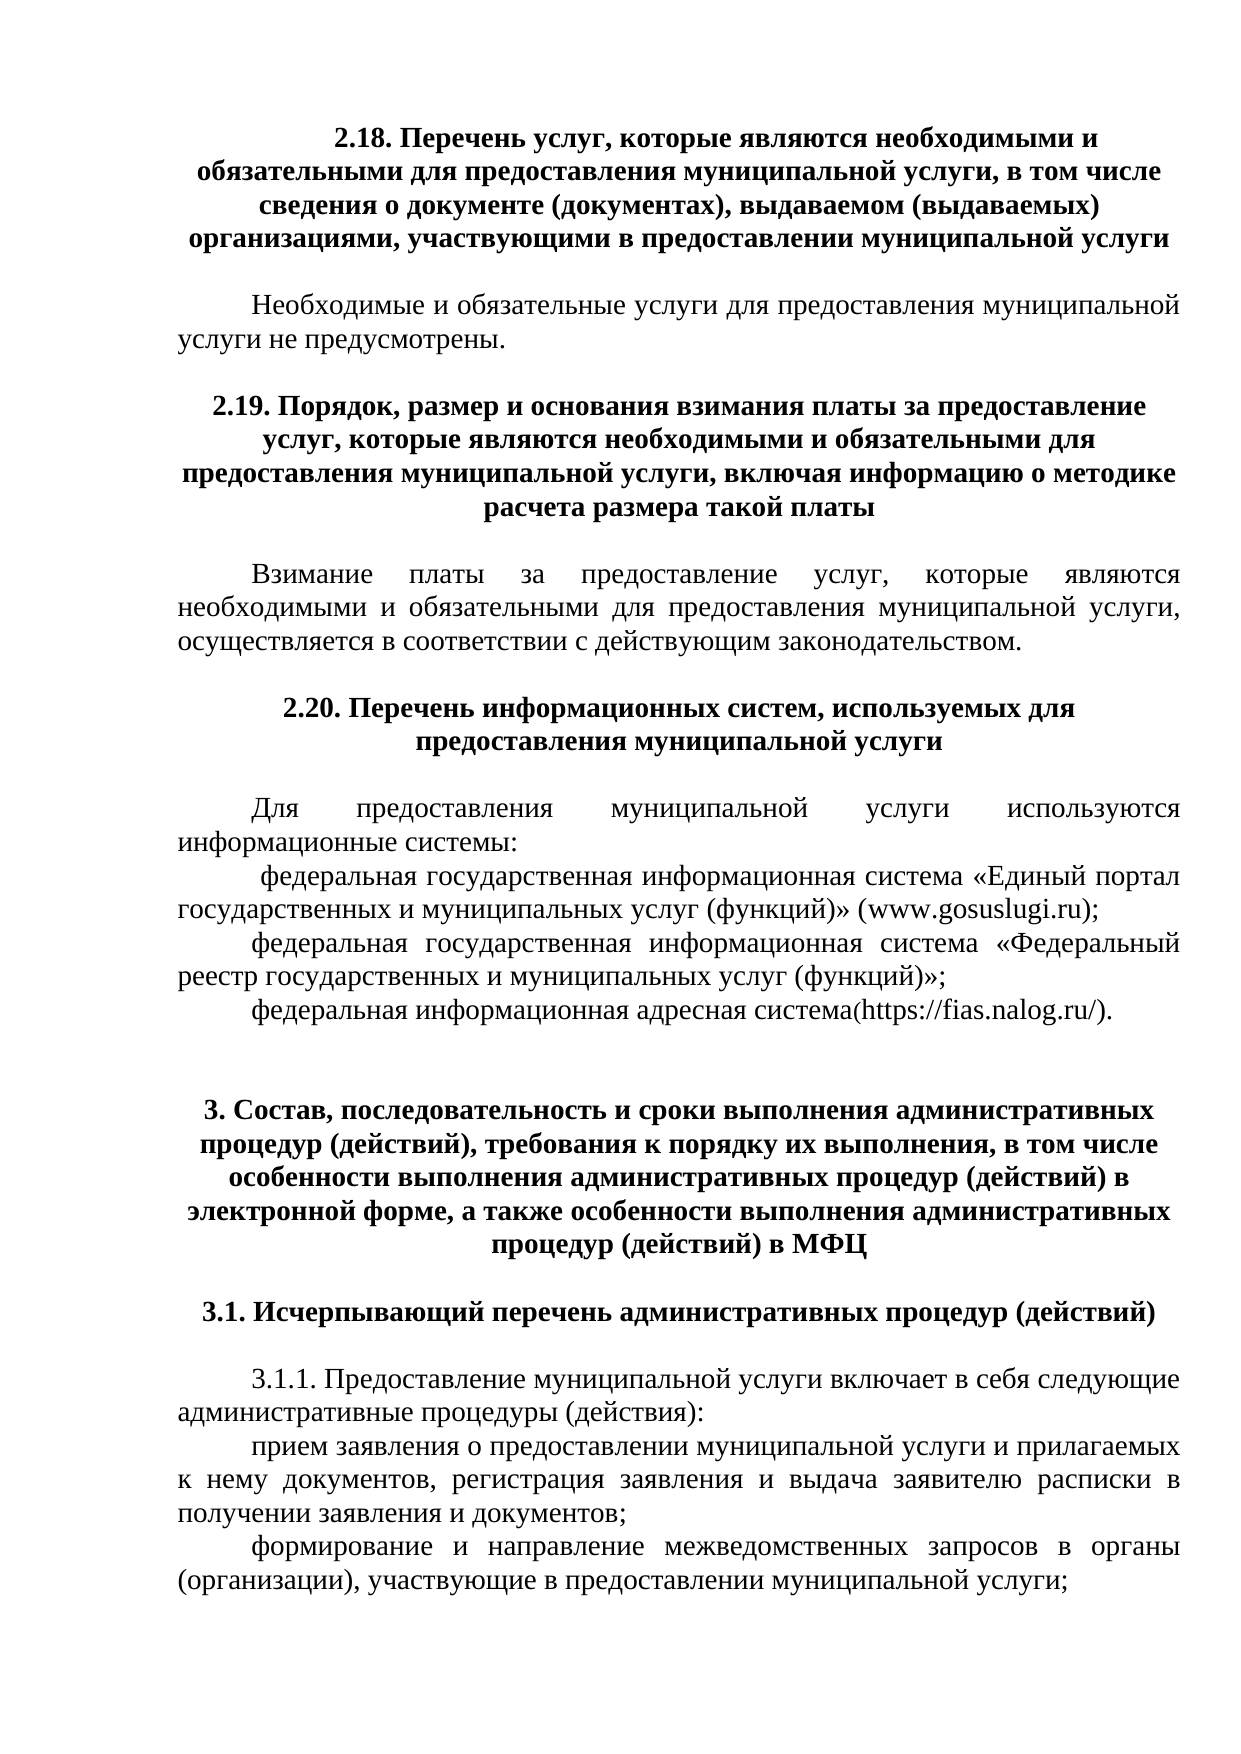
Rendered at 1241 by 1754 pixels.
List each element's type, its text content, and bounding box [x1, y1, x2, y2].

text Взимание платы за предоставление услуг, которые являются необходимыми и обязательными для предоставления муниципальной услуги, осуществляется в соответствии с действующим законодательством. [177, 556, 1181, 656]
text 2.19. Порядок, размер и основания взимания платы за предоставление услуг, которые являются необходимыми и обязательными для предоставления муниципальной услуги, включая информацию о методике расчета размера такой платы [177, 388, 1181, 522]
text Необходимые и обязательные услуги для предоставления муниципальной услуги не предусмотрены. [177, 287, 1181, 354]
text Для предоставления муниципальной услуги используются информационные системы: [177, 791, 1181, 858]
text формирование и направление межведомственных запросов в органы (организации), участвующие в предоставлении муниципальной услуги; [177, 1528, 1181, 1596]
text прием заявления о предоставлении муниципальной услуги и прилагаемых к нему документов, регистрация заявления и выдача заявителю расписки в получении заявления и документов; [177, 1428, 1181, 1528]
text 3.1.1. Предоставление муниципальной услуги включает в себя следующие административные процедуры (действия): [177, 1361, 1181, 1428]
text 2.18. Перечень услуг, которые являются необходимыми и обязательными для предоставления муниципальной услуги, в том числе сведения о документе (документах), выдаваемом (выдаваемых) организациями, участвующими в предоставлении муниципальной услуги [177, 120, 1181, 254]
text федеральная информационная адресная система(https://fias.nalog.ru/). [177, 992, 1181, 1025]
text 3. Состав, последовательность и сроки выполнения административных процедур (действий), требования к порядку их выполнения, в том числе особенности выполнения административных процедур (действий) в электронной форме, а также особенности выполнения административных процедур (действий) в МФЦ [177, 1092, 1181, 1260]
text федеральная государственная информационная система «Федеральный реестр государственных и муниципальных услуг (функций)»; [177, 925, 1181, 992]
text федеральная государственная информационная система «Единый портал государственных и муниципальных услуг (функций)» (www.gosuslugi.ru); [177, 858, 1181, 925]
text 3.1. Исчерпывающий перечень административных процедур (действий) [177, 1294, 1181, 1327]
text 2.20. Перечень информационных систем, используемых для предоставления муниципальной услуги [177, 690, 1181, 757]
